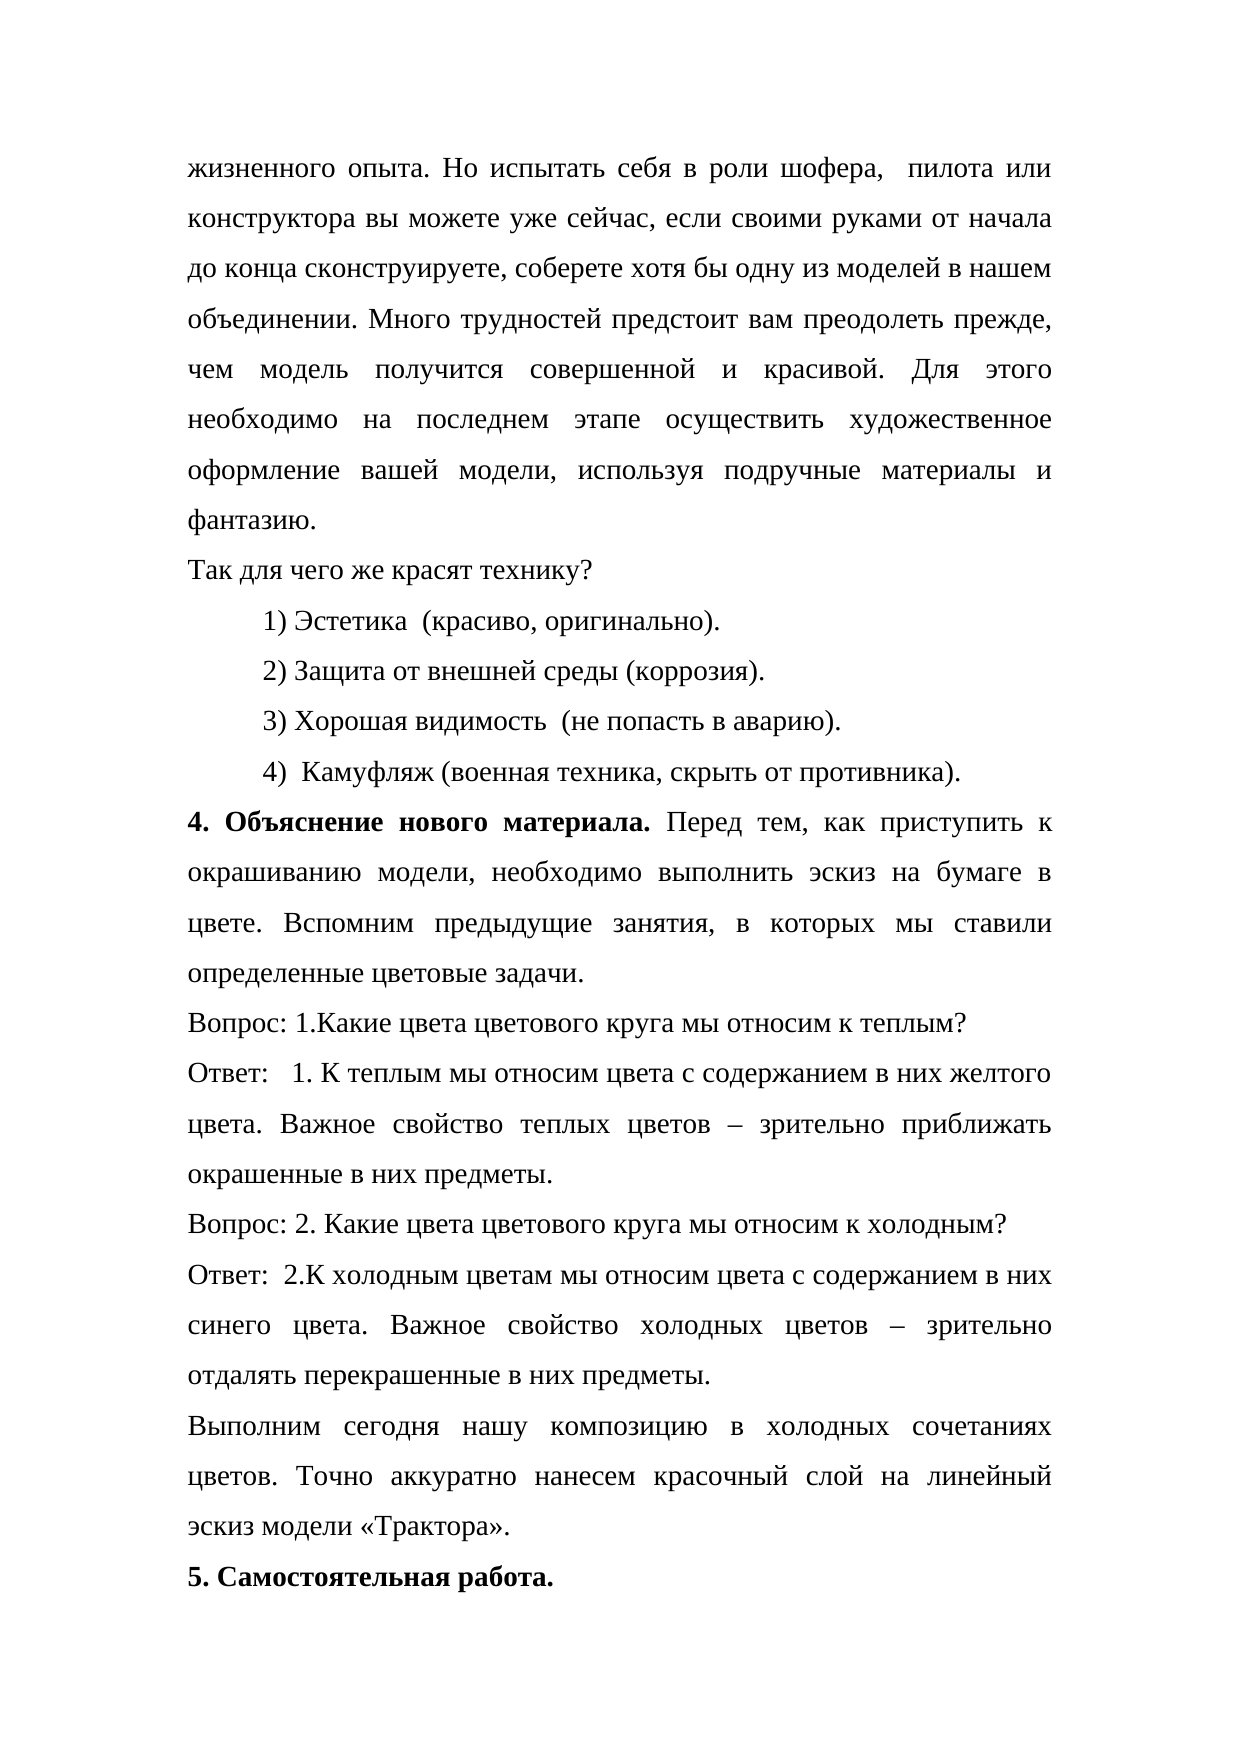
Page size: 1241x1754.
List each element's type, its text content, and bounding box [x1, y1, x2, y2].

text 3) Хорошая видимость (не попасть в аварию). [187, 703, 1053, 737]
text 4) Камуфляж (военная техника, скрыть от противника). [187, 754, 1053, 787]
text 2) Защита от внешней среды (коррозия). [187, 653, 1053, 687]
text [187, 150, 1053, 536]
text Вопрос: 2. Какие цвета цветового круга мы относим к холодным? [187, 1207, 1053, 1240]
text 1) Эстетика (красиво, оригинально). [187, 603, 1053, 636]
text Ответ: 1. К теплым мы относим цвета с содержанием в них желтого цвета. Важное свойство теплых цветов – зрительно приближать окрашенные в них предметы. [187, 1056, 1053, 1190]
text Ответ: 2.К холодным цветам мы относим цвета с содержанием в них синего цвета. Важное свойство холодных цветов – зрительно отдалять перекрашенные в них предметы. [187, 1257, 1053, 1391]
text Так для чего же красят технику? [187, 552, 1053, 586]
text 4. Объяснение нового материала. Перед тем, как приступить к окрашиванию модели, необходимо выполнить эскиз на бумаге в цвете. Вспомним предыдущие занятия, в которых мы ставили определенные цветовые задачи. [187, 804, 1053, 988]
text 5. Самостоятельная работа. [187, 1559, 1053, 1592]
text Вопрос: 1.Какие цвета цветового круга мы относим к теплым? [187, 1005, 1053, 1039]
text Выполним сегодня нашу композицию в холодных сочетаниях цветов. Точно аккуратно нанесем красочный слой на линейный эскиз модели «Трактора». [187, 1408, 1053, 1542]
